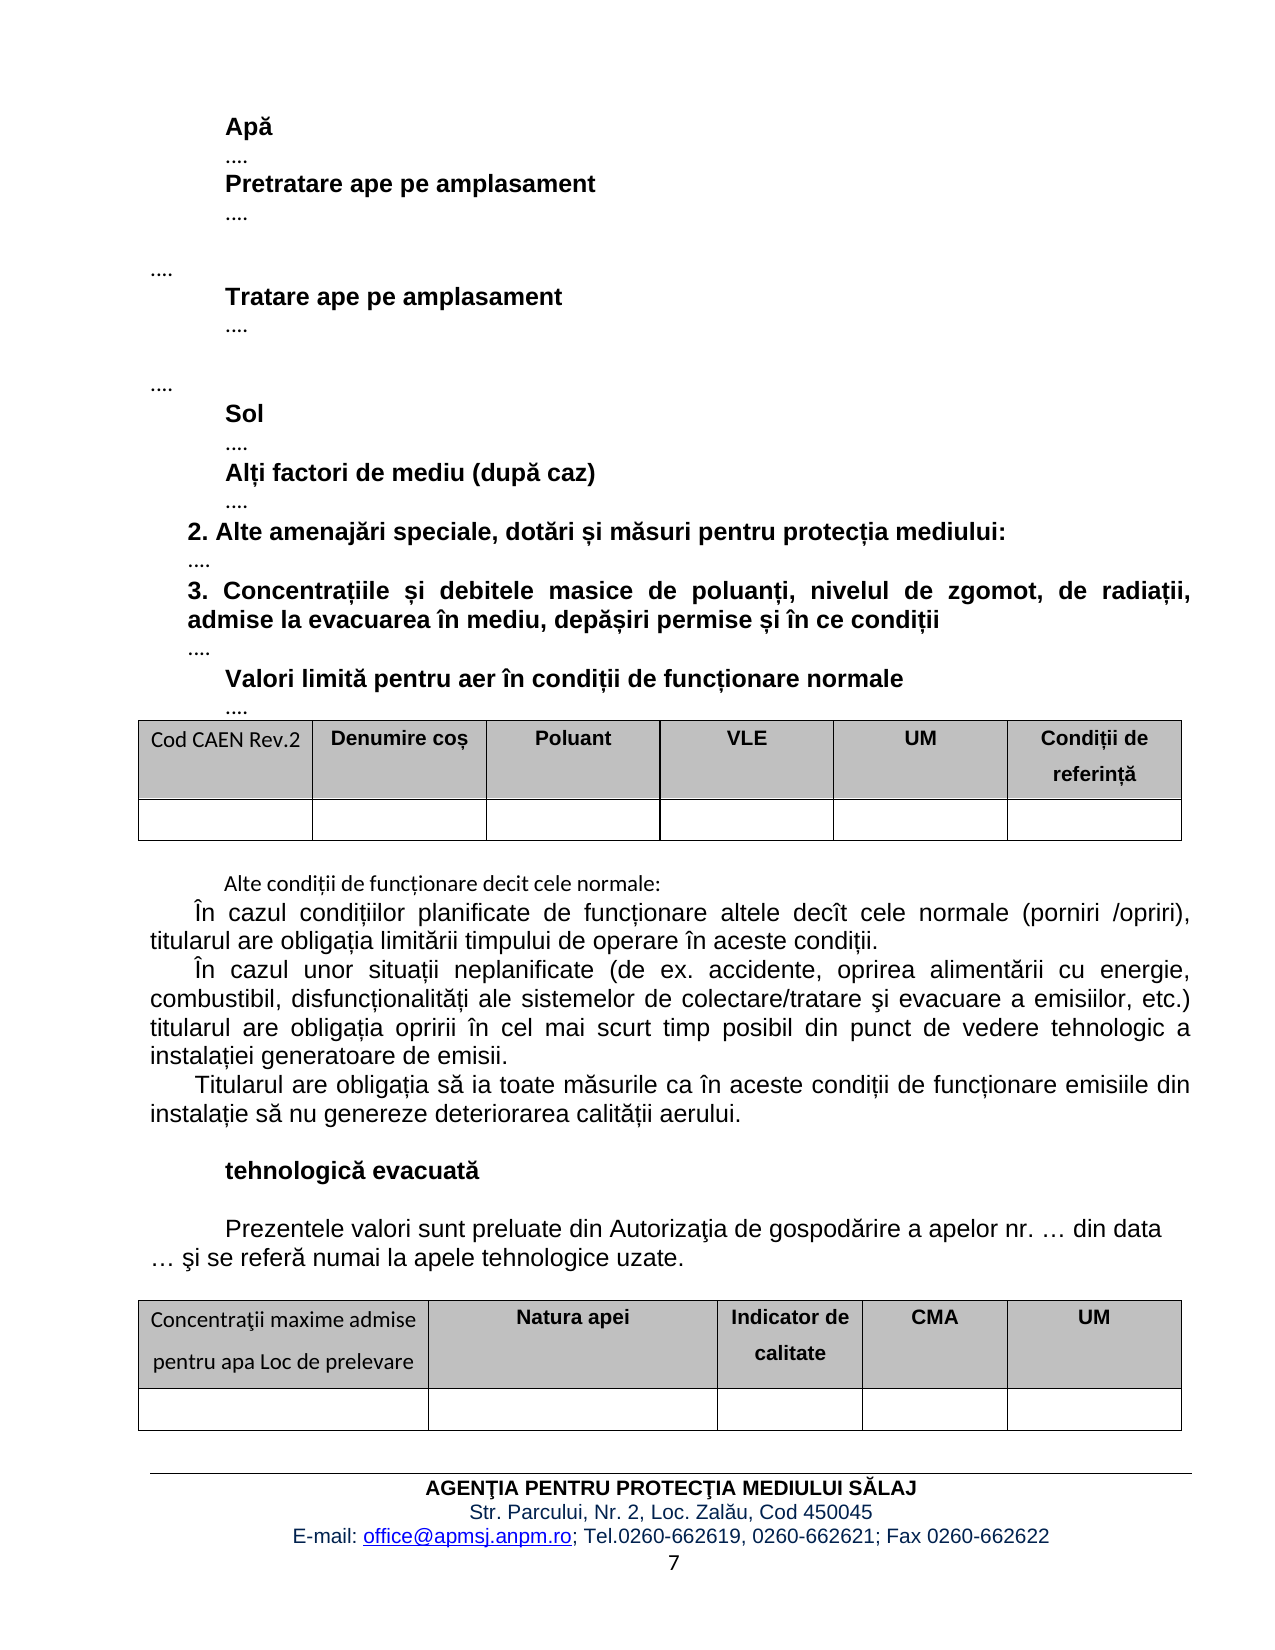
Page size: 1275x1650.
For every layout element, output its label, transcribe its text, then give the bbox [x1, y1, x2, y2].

subtitle 2. Alte amenajări speciale, dotări și măsuri pentru protecția mediului: [187, 517, 1192, 546]
text Valori limită pentru aer în condiții de funcționare normale [150, 663, 1192, 692]
text Sol [150, 399, 1192, 428]
text Apă [150, 112, 1192, 141]
text Alți factori de mediu (după caz) [150, 458, 1192, 487]
text Tratare ape pe amplasament [150, 282, 1192, 311]
text Pretratare ape pe amplasament [150, 169, 1192, 198]
subtitle 3. Concentrațiile și debitele masice de poluanți, nivelul de zgomot, de radiații, admise la evacuarea în mediu, depășiri permise și în ce condiții [187, 576, 1192, 633]
